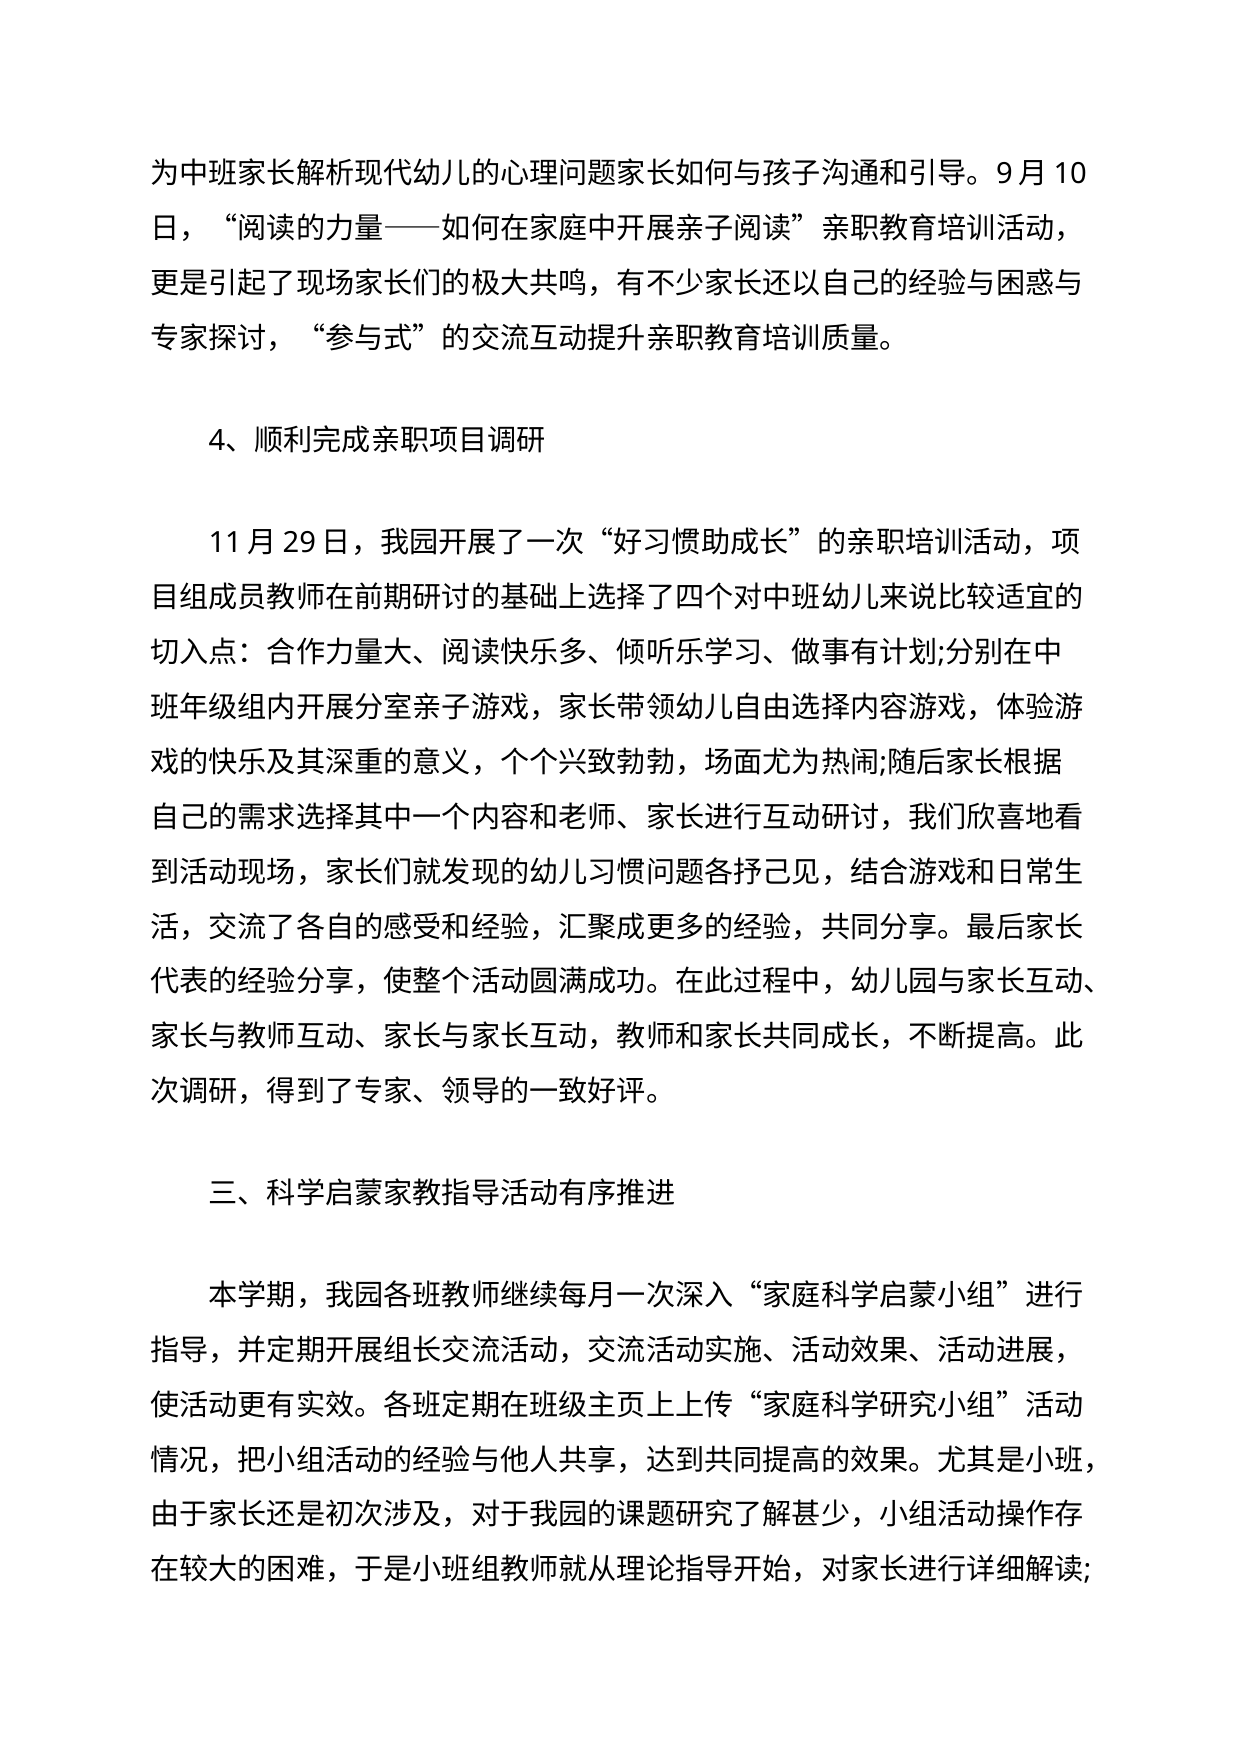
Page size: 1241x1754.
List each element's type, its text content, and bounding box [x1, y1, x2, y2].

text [150, 150, 1090, 357]
text 4、顺利完成亲职项目调研 [150, 417, 1090, 459]
text 11月29日，我园开展了一次“好习惯助成长”的亲职培训活动，项目组成员教师在前期研讨的基础上选择了四个对中班幼儿来说比较适宜的切入点：合作力量大、阅读快乐多、倾听乐学习、做事有计划;分别在中班年级组内开展分室亲子游戏，家长带领幼儿自由选择内容游戏，体验游戏的快乐及其深重的意义，个个兴致勃勃，场面尤为热闹;随后家长根据自己的需求选择其中一个内容和老师、家长进行互动研讨，我们欣喜地看到活动现场，家长们就发现的幼儿习惯问题各抒己见，结合游戏和日常生活，交流了各自的感受和经验，汇聚成更多的经验，共同分享。最后家长代表的经验分享，使整个活动圆满成功。在此过程中，幼儿园与家长互动、家长与教师互动、家长与家长互动，教师和家长共同成长，不断提高。此次调研，得到了专家、领导的一致好评。 [150, 518, 1090, 1110]
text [150, 1271, 1090, 1588]
text 三、科学启蒙家教指导活动有序推进 [150, 1169, 1090, 1212]
